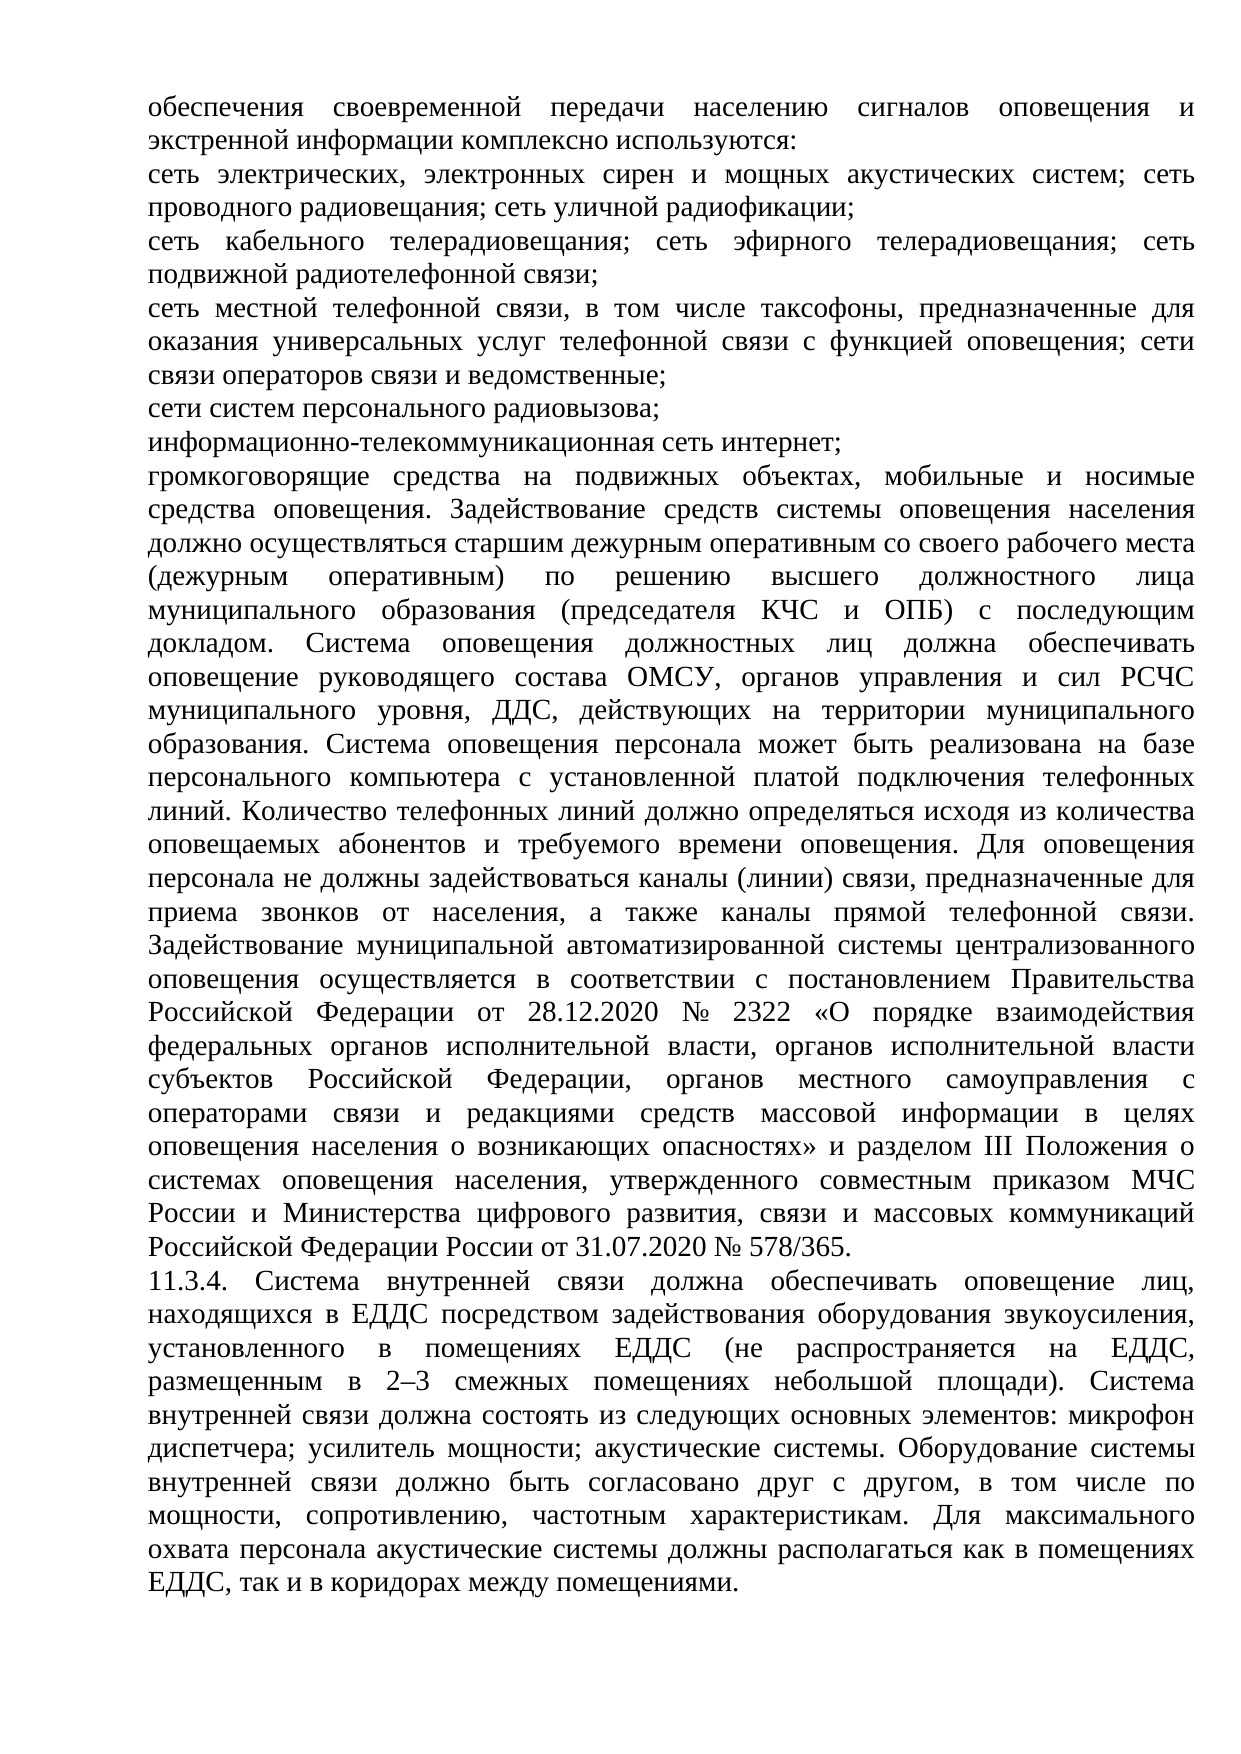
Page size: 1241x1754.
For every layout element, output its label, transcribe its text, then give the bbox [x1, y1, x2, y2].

text сеть кабельного телерадиовещания; сеть эфирного телерадиовещания; сеть подвижной радиотелефонной связи; [148, 223, 1196, 290]
text сеть местной телефонной связи, в том числе таксофоны, предназначенные для оказания универсальных услуг телефонной связи с функцией оповещения; сети связи операторов связи и ведомственные; [148, 290, 1196, 391]
text громкоговорящие средства на подвижных объектах, мобильные и носимые средства оповещения. Задействование средств системы оповещения населения должно осуществляться старшим дежурным оперативным со своего рабочего места (дежурным оперативным) по решению высшего должностного лица муниципального образования (председателя КЧС и ОПБ) с последующим докладом. Система оповещения должностных лиц должна обеспечивать оповещение руководящего состава ОМСУ, органов управления и сил РСЧС муниципального уровня, ДДС, действующих на территории муниципального образования. Система оповещения персонала может быть реализована на базе персонального компьютера с установленной платой подключения телефонных линий. Количество телефонных линий должно определяться исходя из количества оповещаемых абонентов и требуемого времени оповещения. Для оповещения персонала не должны задействоваться каналы (линии) связи, предназначенные для приема звонков от населения, а также каналы прямой телефонной связи. Задействование муниципальной автоматизированной системы централизованного оповещения осуществляется в соответствии с постановлением Правительства Российской Федерации от 28.12.2020 № 2322 «О порядке взаимодействия федеральных органов исполнительной власти, органов исполнительной власти субъектов Российской Федерации, органов местного самоуправления с операторами связи и редакциями средств массовой информации в целях оповещения населения о возникающих опасностях» и разделом III Положения о системах оповещения населения, утвержденного совместным приказом МЧС России и Министерства цифрового развития, связи и массовых коммуникаций Российской Федерации России от 31.07.2020 № 578/365. [148, 458, 1196, 1263]
text сеть электрических, электронных сирен и мощных акустических систем; сеть проводного радиовещания; сеть уличной радиофикации; [148, 156, 1196, 223]
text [148, 89, 1196, 156]
text 11.3.4. Система внутренней связи должна обеспечивать оповещение лиц, находящихся в ЕДДС посредством задействования оборудования звукоусиления, установленного в помещениях ЕДДС (не распространяется на ЕДДС, размещенным в 2–3 смежных помещениях небольшой площади). Система внутренней связи должна состоять из следующих основных элементов: микрофон диспетчера; усилитель мощности; акустические системы. Оборудование системы внутренней связи должно быть согласовано друг с другом, в том числе по мощности, сопротивлению, частотным характеристикам. Для максимального охвата персонала акустические системы должны располагаться как в помещениях ЕДДС, так и в коридорах между помещениями. [148, 1263, 1196, 1598]
text сети систем персонального радиовызова; [148, 391, 1196, 424]
text информационно-телекоммуникационная сеть интернет; [148, 424, 1196, 458]
